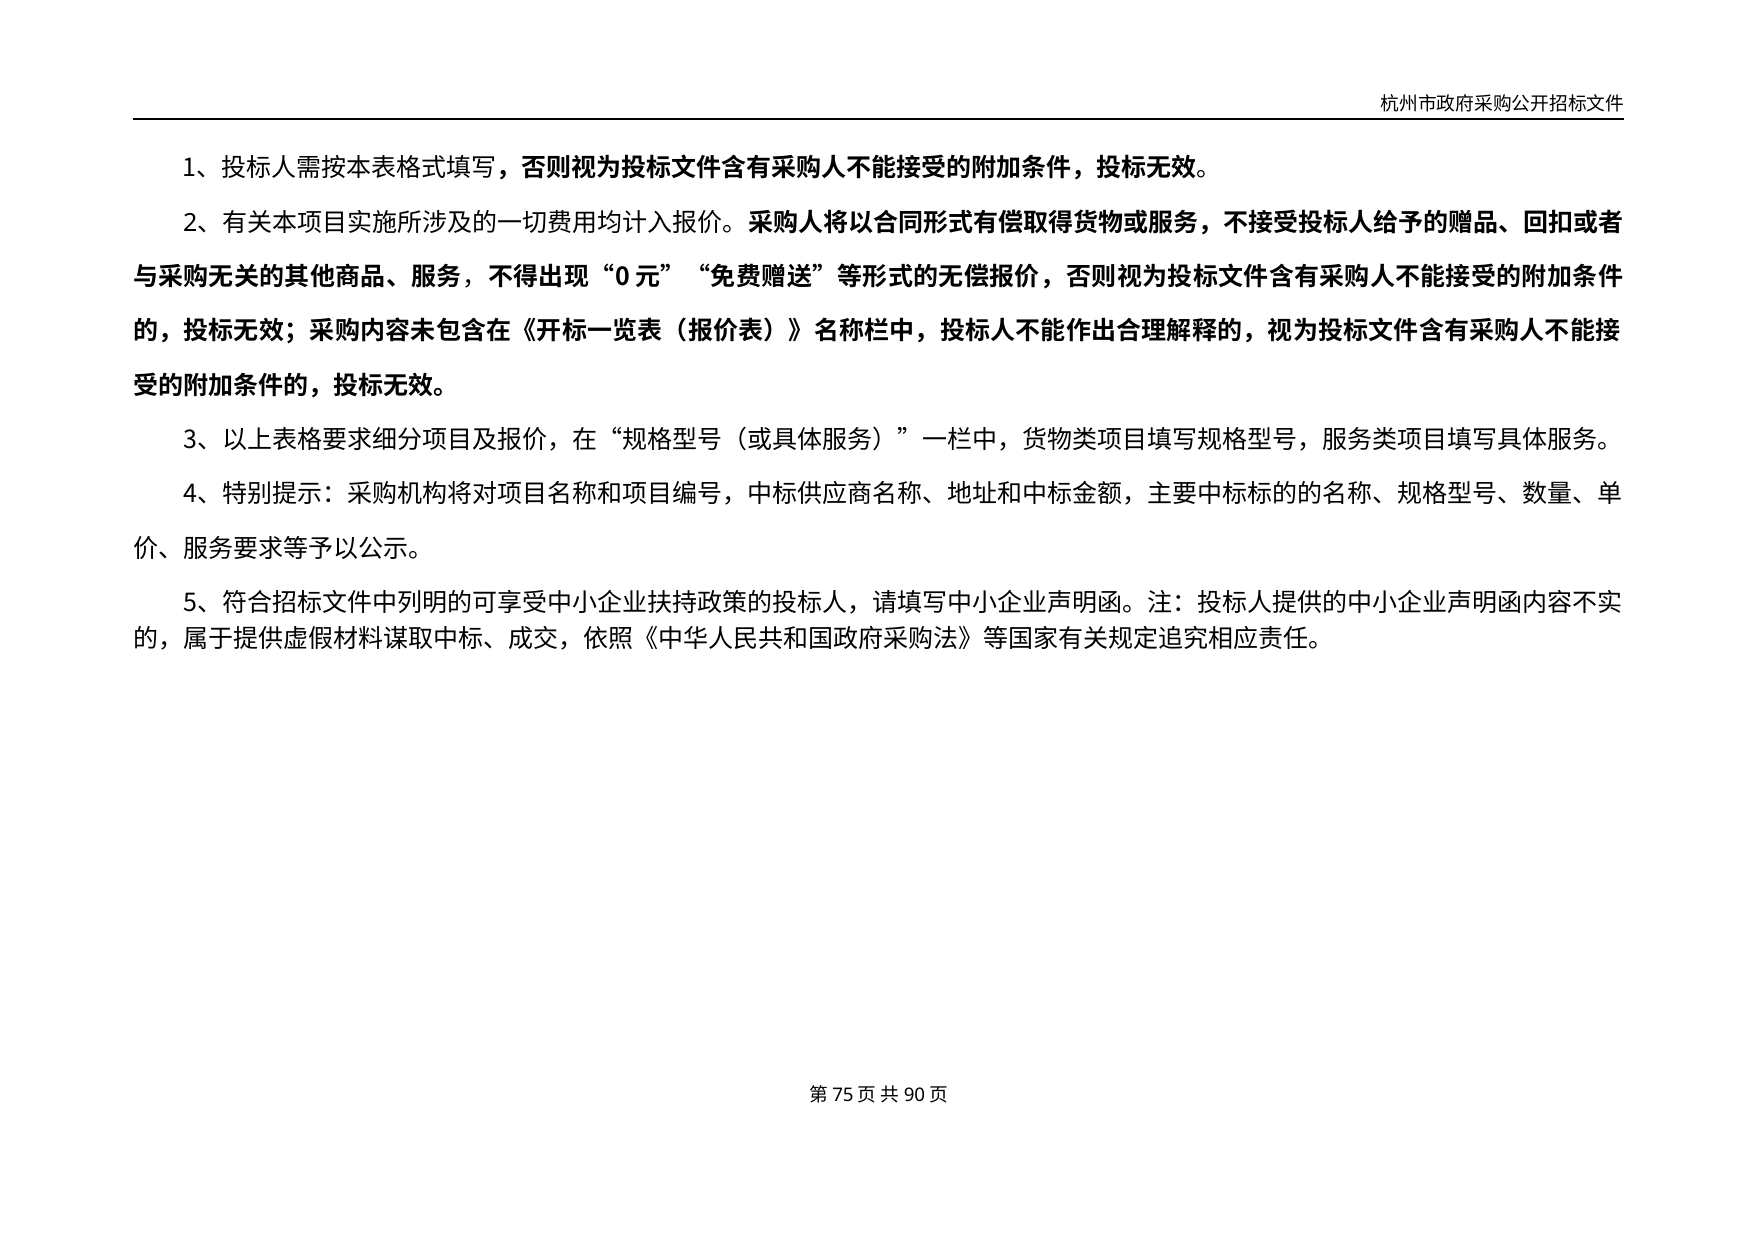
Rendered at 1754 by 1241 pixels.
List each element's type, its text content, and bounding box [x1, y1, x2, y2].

text 5、符合招标文件中列明的可享受中小企业扶持政策的投标人，请填写中小企业声明函。注：投标人提供的中小企业声明函内容不实的，属于提供虚假材料谋取中标、成交，依照《中华人民共和国政府采购法》等国家有关规定追究相应责任。 [133, 583, 1624, 655]
text 2、有关本项目实施所涉及的一切费用均计入报价。采购人将以合同形式有偿取得货物或服务，不接受投标人给予的赠品、回扣或者与采购无关的其他商品、服务，不得出现“0元”“免费赠送”等形式的无偿报价，否则视为投标文件含有采购人不能接受的附加条件的，投标无效；采购内容未包含在《开标一览表（报价表）》名称栏中，投标人不能作出合理解释的，视为投标文件含有采购人不能接受的附加条件的，投标无效。 [133, 202, 1624, 401]
text 3、以上表格要求细分项目及报价，在“规格型号（或具体服务）”一栏中，货物类项目填写规格型号，服务类项目填写具体服务。 [133, 419, 1624, 456]
text 4、特别提示：采购机构将对项目名称和项目编号，中标供应商名称、地址和中标金额，主要中标标的的名称、规格型号、数量、单价、服务要求等予以公示。 [133, 474, 1624, 564]
text 1、投标人需按本表格式填写，否则视为投标文件含有采购人不能接受的附加条件，投标无效。 [133, 148, 1624, 184]
